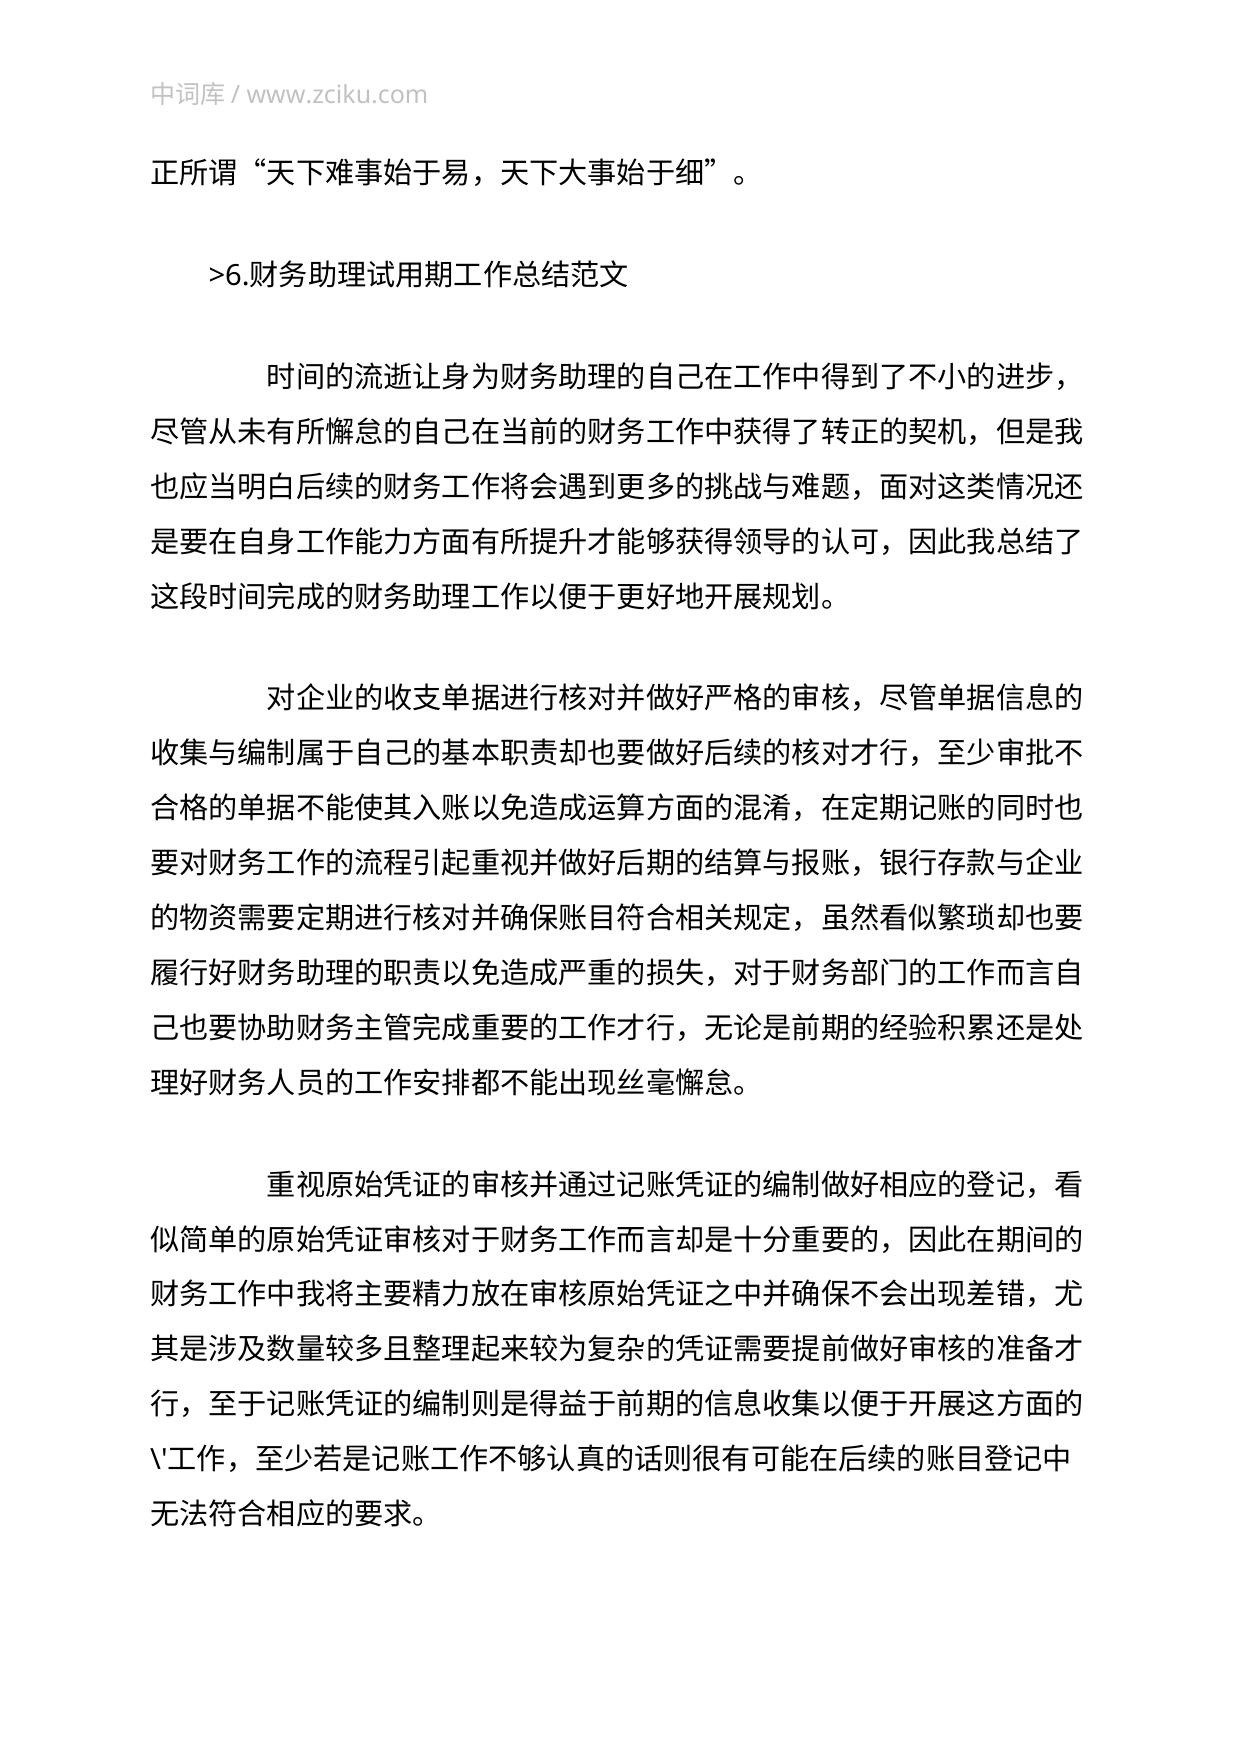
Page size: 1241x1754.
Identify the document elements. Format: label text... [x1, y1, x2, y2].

text 对企业的收支单据进行核对并做好严格的审核，尽管单据信息的收集与编制属于自己的基本职责却也要做好后续的核对才行，至少审批不合格的单据不能使其入账以免造成运算方面的混淆，在定期记账的同时也要对财务工作的流程引起重视并做好后期的结算与报账，银行存款与企业的物资需要定期进行核对并确保账目符合相关规定，虽然看似繁琐却也要履行好财务助理的职责以免造成严重的损失，对于财务部门的工作而言自己也要协助财务主管完成重要的工作才行，无论是前期的经验积累还是处理好财务人员的工作安排都不能出现丝毫懈怠。 [150, 675, 1090, 1102]
text >6.财务助理试用期工作总结范文 [150, 252, 1090, 294]
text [150, 150, 1090, 192]
text 时间的流逝让身为财务助理的自己在工作中得到了不小的进步，尽管从未有所懈怠的自己在当前的财务工作中获得了转正的契机，但是我也应当明白后续的财务工作将会遇到更多的挑战与难题，面对这类情况还是要在自身工作能力方面有所提升才能够获得领导的认可，因此我总结了这段时间完成的财务助理工作以便于更好地开展规划。 [150, 354, 1090, 616]
text 重视原始凭证的审核并通过记账凭证的编制做好相应的登记，看似简单的原始凭证审核对于财务工作而言却是十分重要的，因此在期间的财务工作中我将主要精力放在审核原始凭证之中并确保不会出现差错，尤其是涉及数量较多且整理起来较为复杂的凭证需要提前做好审核的准备才行，至于记账凭证的编制则是得益于前期的信息收集以便于开展这方面的\'工作，至少若是记账工作不够认真的话则很有可能在后续的账目登记中无法符合相应的要求。 [150, 1161, 1090, 1533]
